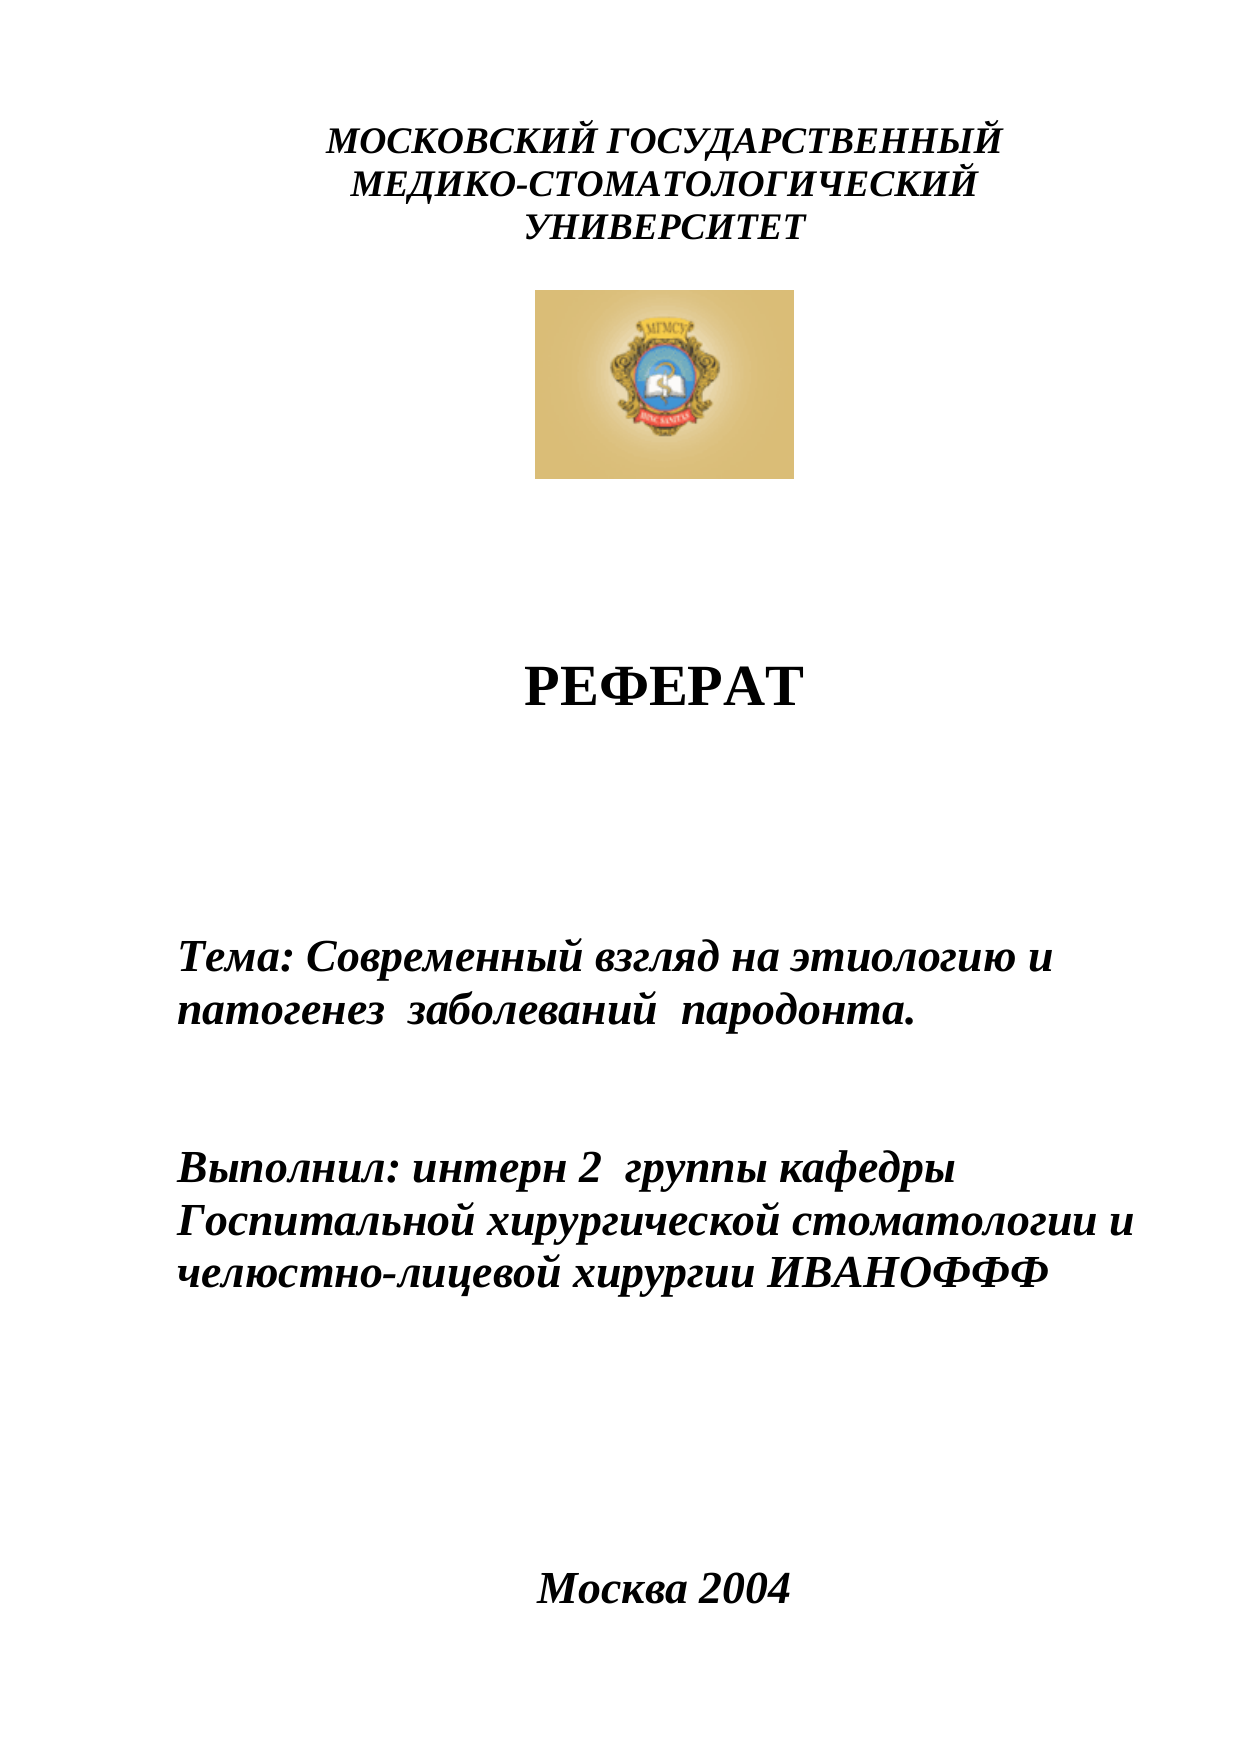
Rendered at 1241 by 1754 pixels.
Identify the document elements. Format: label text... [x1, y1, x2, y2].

text Выполнил: интерн 2 группы кафедры Госпитальной хирургической стоматологии и челюстно-лицевой хирургии ИВАНОФФФ [177, 1139, 1152, 1298]
text УНИВЕРСИТЕТ [177, 204, 1152, 247]
text МОСКОВСКИЙ ГОСУДАРСТВЕННЫЙ [177, 118, 1152, 161]
text Москва 2004 [177, 1561, 1152, 1614]
picture [535, 290, 794, 479]
text МЕДИКО-СТОМАТОЛОГИЧЕСКИЙ [177, 161, 1152, 204]
text Тема: Современный взгляд на этиологию и патогенез заболеваний пародонта. [177, 929, 1152, 1034]
text РЕФЕРАТ [177, 651, 1152, 718]
